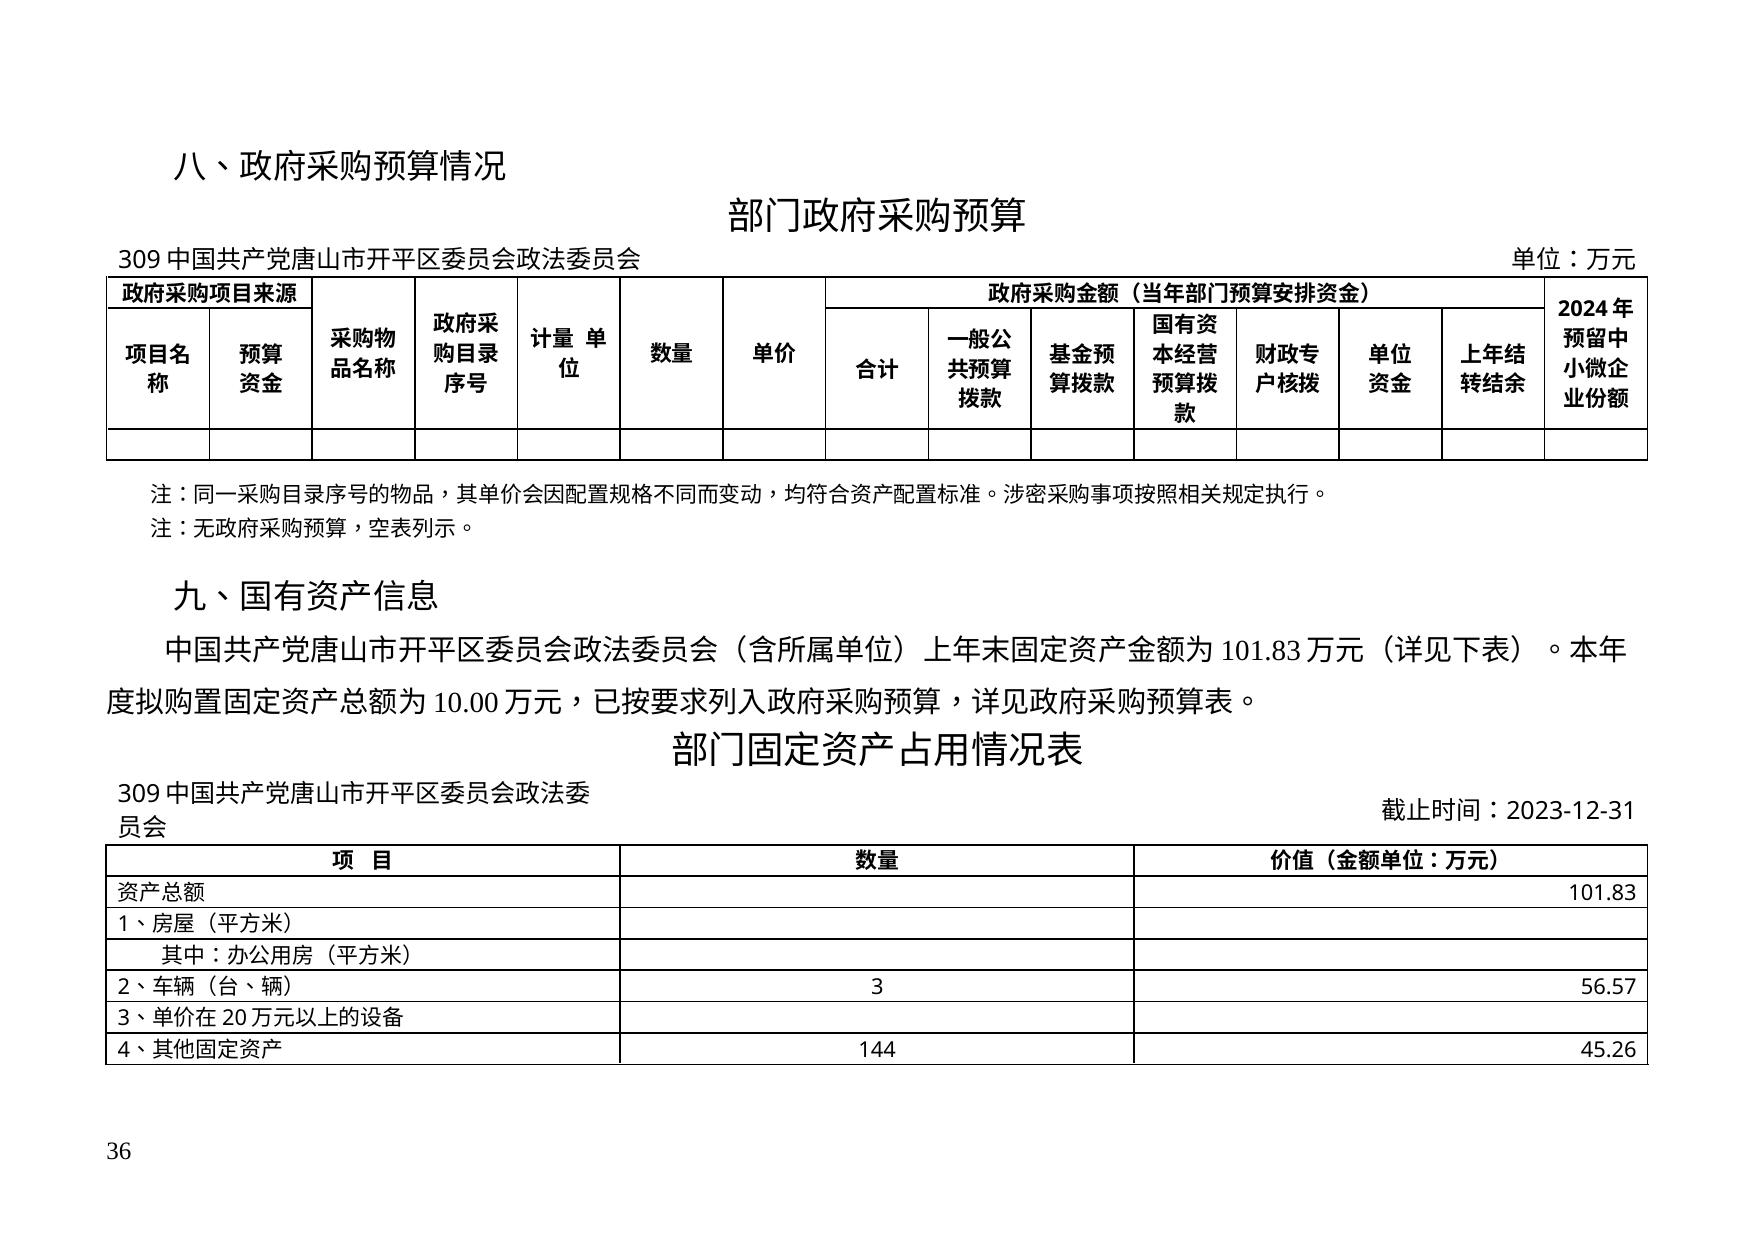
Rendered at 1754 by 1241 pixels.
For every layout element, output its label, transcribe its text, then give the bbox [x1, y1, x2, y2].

table_cell 单价 [724, 278, 825, 428]
table_cell 预算 资金 [210, 309, 311, 428]
text 部门政府采购预算 [106, 189, 1648, 240]
table_cell [1135, 1002, 1647, 1032]
table_cell [416, 430, 517, 459]
table_cell 1、房屋（平方米） [107, 908, 619, 938]
table_cell 2、车辆（台、辆） [107, 971, 619, 1001]
table_cell [107, 429, 209, 459]
table_cell [621, 940, 1133, 969]
text 中国共产党唐山市开平区委员会政法委员会（含所属单位）上年末固定资产金额为101.83万元（详见下表）。本年度拟购置固定资产总额为10.00万元，已按要求列入政府采购预算，详见政府采购预算表。 [106, 619, 1648, 723]
table_cell [621, 430, 722, 459]
table_cell 采购物品名称 [313, 278, 414, 428]
table_cell 项 目 [107, 846, 619, 875]
table_cell [621, 1002, 1133, 1032]
table_cell [1135, 430, 1236, 459]
table_cell [1135, 908, 1647, 938]
table_cell [724, 430, 825, 459]
text 九、国有资产信息 [106, 573, 1648, 618]
table_cell [826, 430, 928, 459]
table_cell 价值（金额单位：万元） [1135, 846, 1647, 875]
table_cell 政府采购金额（当年部门预算安排资金） [826, 278, 1544, 307]
table_cell 政府采购项目来源 [107, 277, 311, 307]
table_cell 上年结转结余 [1443, 309, 1544, 428]
table_cell 3 [621, 971, 1133, 1001]
text 注：同一采购目录序号的物品，其单价会因配置规格不同而变动，均符合资产配置标准。涉密采购事项按照相关规定执行。 [106, 461, 1648, 513]
table_header 单位：万元 [826, 242, 1647, 276]
table_cell 101.83 [1135, 877, 1647, 907]
text 注：无政府采购预算，空表列示。 [106, 513, 1648, 543]
table_cell [1340, 430, 1441, 459]
text 八、政府采购预算情况 [106, 143, 1648, 188]
table_cell 单位 资金 [1340, 309, 1441, 428]
table_cell 财政专户核拨 [1237, 309, 1338, 428]
table_cell [621, 877, 1133, 907]
table_cell 一般公共预算拨款 [929, 309, 1030, 428]
table_cell 2024年 预留中 小微企 业份额 [1545, 278, 1647, 428]
table_cell 政府采购目录序号 [416, 278, 517, 428]
table_cell [313, 430, 414, 459]
table_cell 国有资本经营预算拨款 [1135, 309, 1236, 428]
table_cell 56.57 [1135, 971, 1647, 1001]
table_header 截止时间：2023-12-31 [621, 776, 1647, 844]
table_cell 数量 [621, 846, 1133, 875]
table_header 309中国共产党唐山市开平区委员会政法委员会 [107, 242, 825, 276]
table_cell 3、单价在20万元以上的设备 [107, 1002, 619, 1032]
table_cell 4、其他固定资产 [107, 1034, 619, 1063]
table_cell [518, 430, 619, 459]
table_cell [1545, 430, 1647, 459]
table_cell 项目名称 [107, 308, 209, 428]
table_cell [1443, 430, 1544, 459]
table_cell [621, 908, 1133, 938]
table_cell [1237, 430, 1338, 459]
table_cell [1032, 430, 1133, 459]
table_cell 45.26 [1135, 1034, 1647, 1063]
table_cell [1135, 940, 1647, 969]
text 部门固定资产占用情况表 [106, 723, 1648, 774]
table_header 309中国共产党唐山市开平区委员会政法委员会 [107, 776, 619, 844]
table_cell 合计 [826, 309, 928, 428]
table_cell 其中：办公用房（平方米） [107, 940, 619, 969]
table_cell 144 [621, 1034, 1133, 1063]
table_cell 计量 单位 [518, 278, 619, 428]
table_cell [210, 430, 311, 459]
table_cell 基金预算拨款 [1032, 309, 1133, 428]
table_cell 资产总额 [107, 877, 619, 907]
table_cell [929, 430, 1030, 459]
table_cell 数量 [621, 278, 722, 428]
